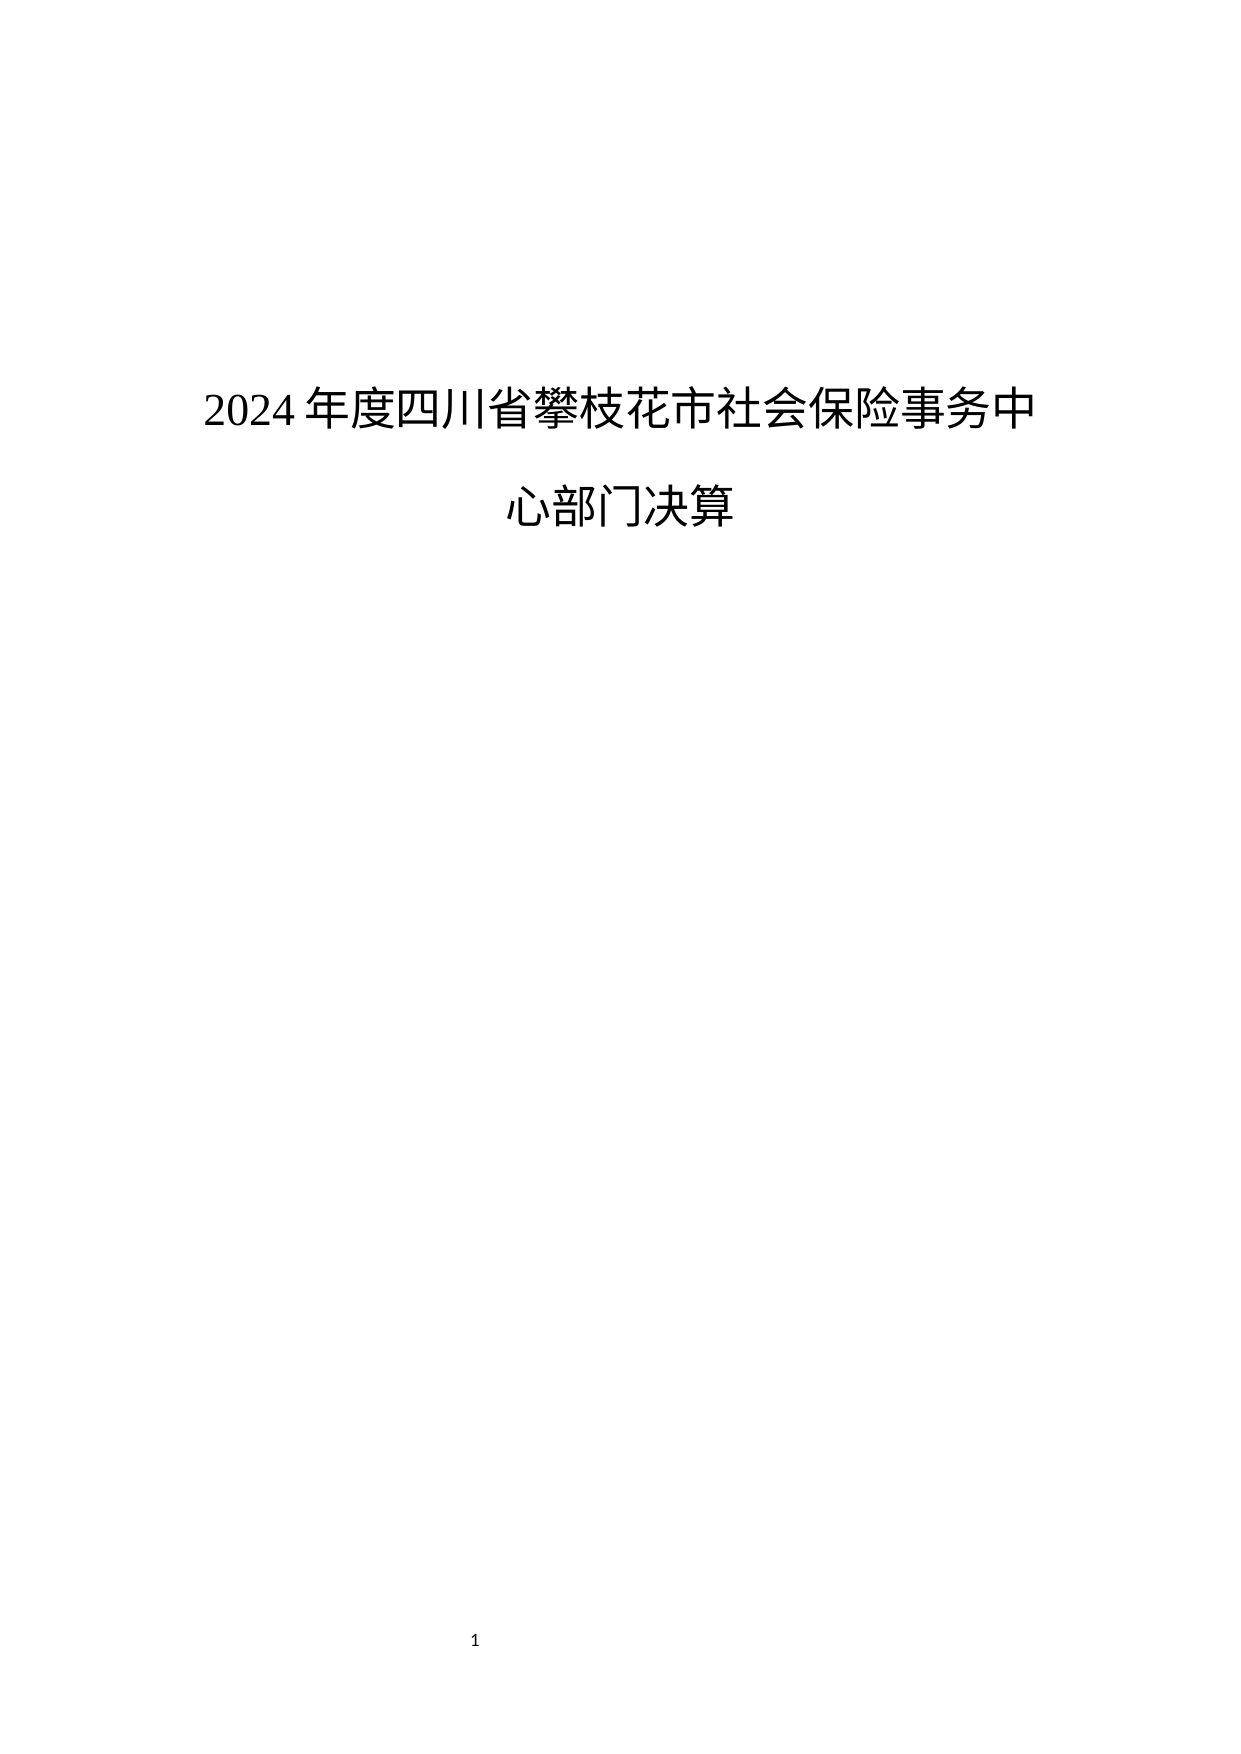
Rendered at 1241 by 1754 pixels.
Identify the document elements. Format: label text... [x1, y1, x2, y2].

text 2024年度四川省攀枝花市社会保险事务中心部门决算 [187, 357, 1053, 552]
